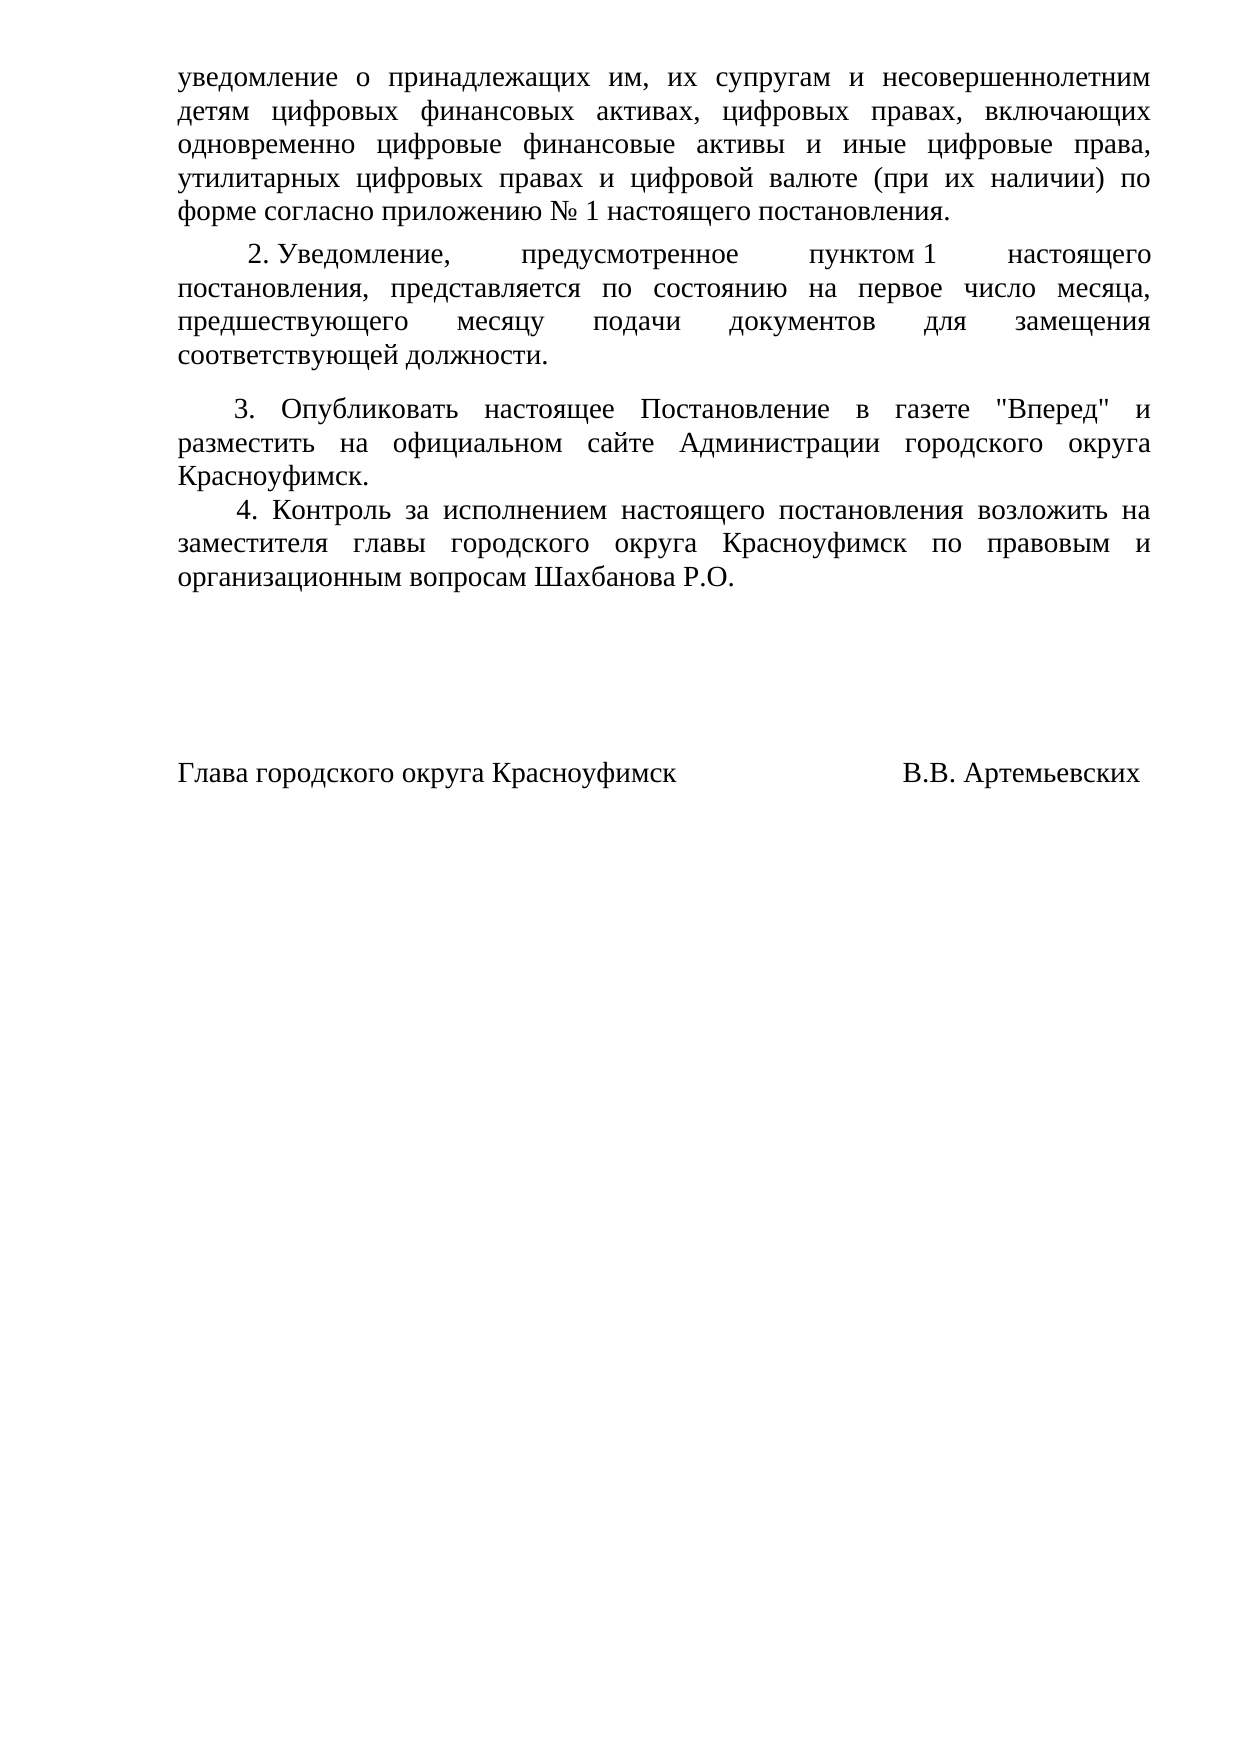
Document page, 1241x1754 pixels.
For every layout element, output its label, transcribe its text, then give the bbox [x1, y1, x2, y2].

text 2. Уведомление, предусмотренное пунктом 1 настоящего постановления, представляется по состоянию на первое число месяца, предшествующего месяцу подачи документов для замещения соответствующей должности. [177, 236, 1152, 370]
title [177, 59, 1152, 227]
text 3. Опубликовать настоящее Постановление в газете "Вперед" и разместить на официальном сайте Администрации городского округа Красноуфимск. [177, 391, 1152, 492]
text 4. Контроль за исполнением настоящего постановления возложить на заместителя главы городского округа Красноуфимск по правовым и организационным вопросам Шахбанова Р.О. [177, 492, 1152, 592]
text Глава городского округа Красноуфимск В.В. Артемьевских [177, 756, 1152, 789]
